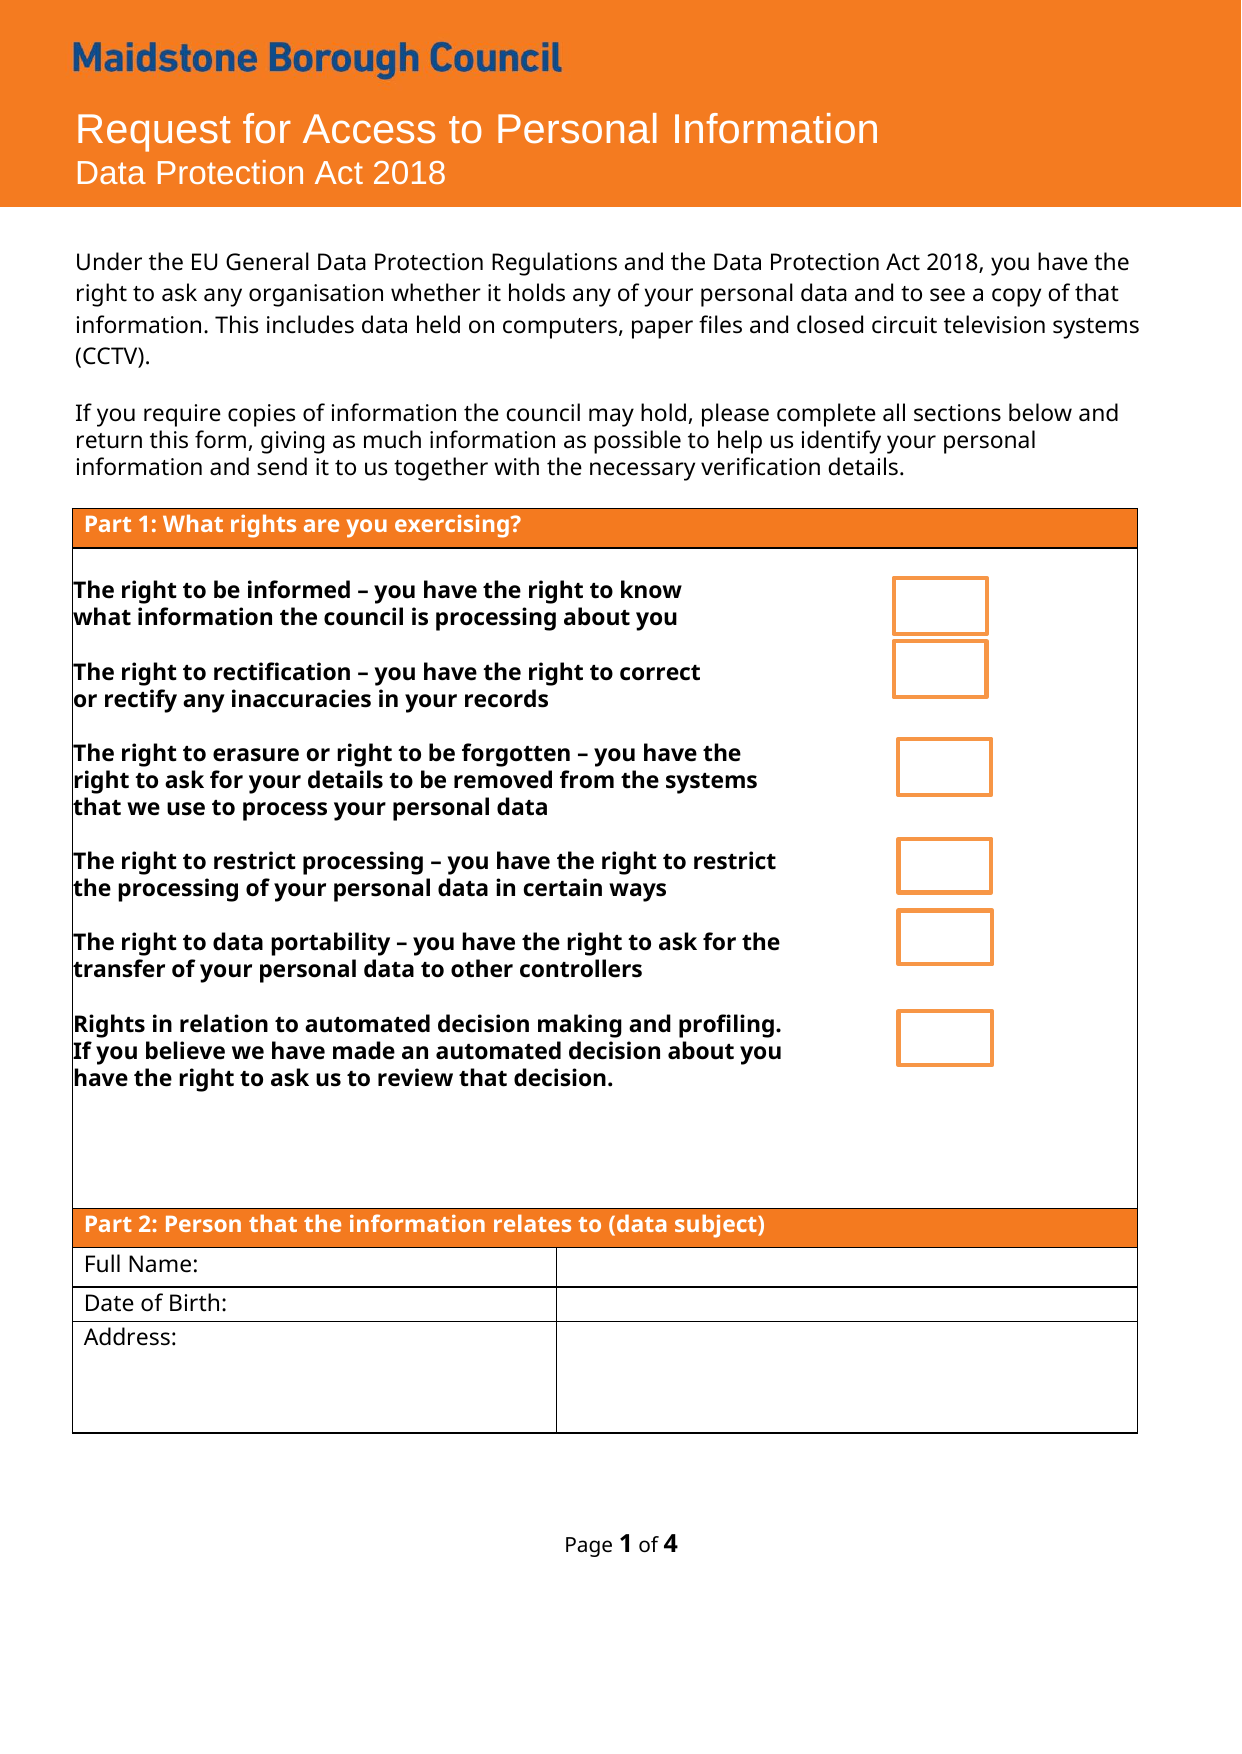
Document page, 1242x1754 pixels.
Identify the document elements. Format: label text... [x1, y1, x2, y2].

text Under the EU General Data Protection Regulations and the Data Protection Act 2018, you have the right to ask any organisation whether it holds any of your personal data and to see a copy of that information. This includes data held on computers, paper files and closed circuit television systems (CCTV). [75, 246, 1163, 371]
text If you require copies of information the council may hold, please complete all sections below and return this form, giving as much information as possible to help us identify your personal information and send it to us together with the necessary verification details. [75, 400, 1162, 481]
table_cell Date of Birth: [73, 1288, 556, 1321]
table_cell Address: [73, 1322, 556, 1432]
text Data Protection Act 2018 [75, 153, 1242, 191]
table_cell [557, 1248, 1137, 1286]
table_cell Full Name: [73, 1248, 556, 1286]
table_cell [557, 1322, 1137, 1432]
text Request for Access to Personal Information [75, 105, 1242, 153]
table_cell [557, 1288, 1137, 1321]
table_cell Part 2: Person that the information relates to (data subject) [73, 1209, 1137, 1247]
table_header Part 1: What rights are you exercising? [73, 509, 1137, 547]
table_cell The right to be informed – you have the right to know what information the council is processing about you The right to rectification – you have the right to correct or rectify any inaccuracies in your records The right to erasure or right to be forgotten – you have the right to ask for your details to be removed from the systems that we use to process your personal data The right to restrict processing – you have the right to restrict the processing of your personal data in certain ways The right to data portability – you have the right to ask for the transfer of your personal data to other controllers Rights in relation to automated decision making and profiling. If you believe we have made an automated decision about you have the right to ask us to review that decision. [73, 549, 1137, 1208]
picture [0, 0, 1242, 207]
